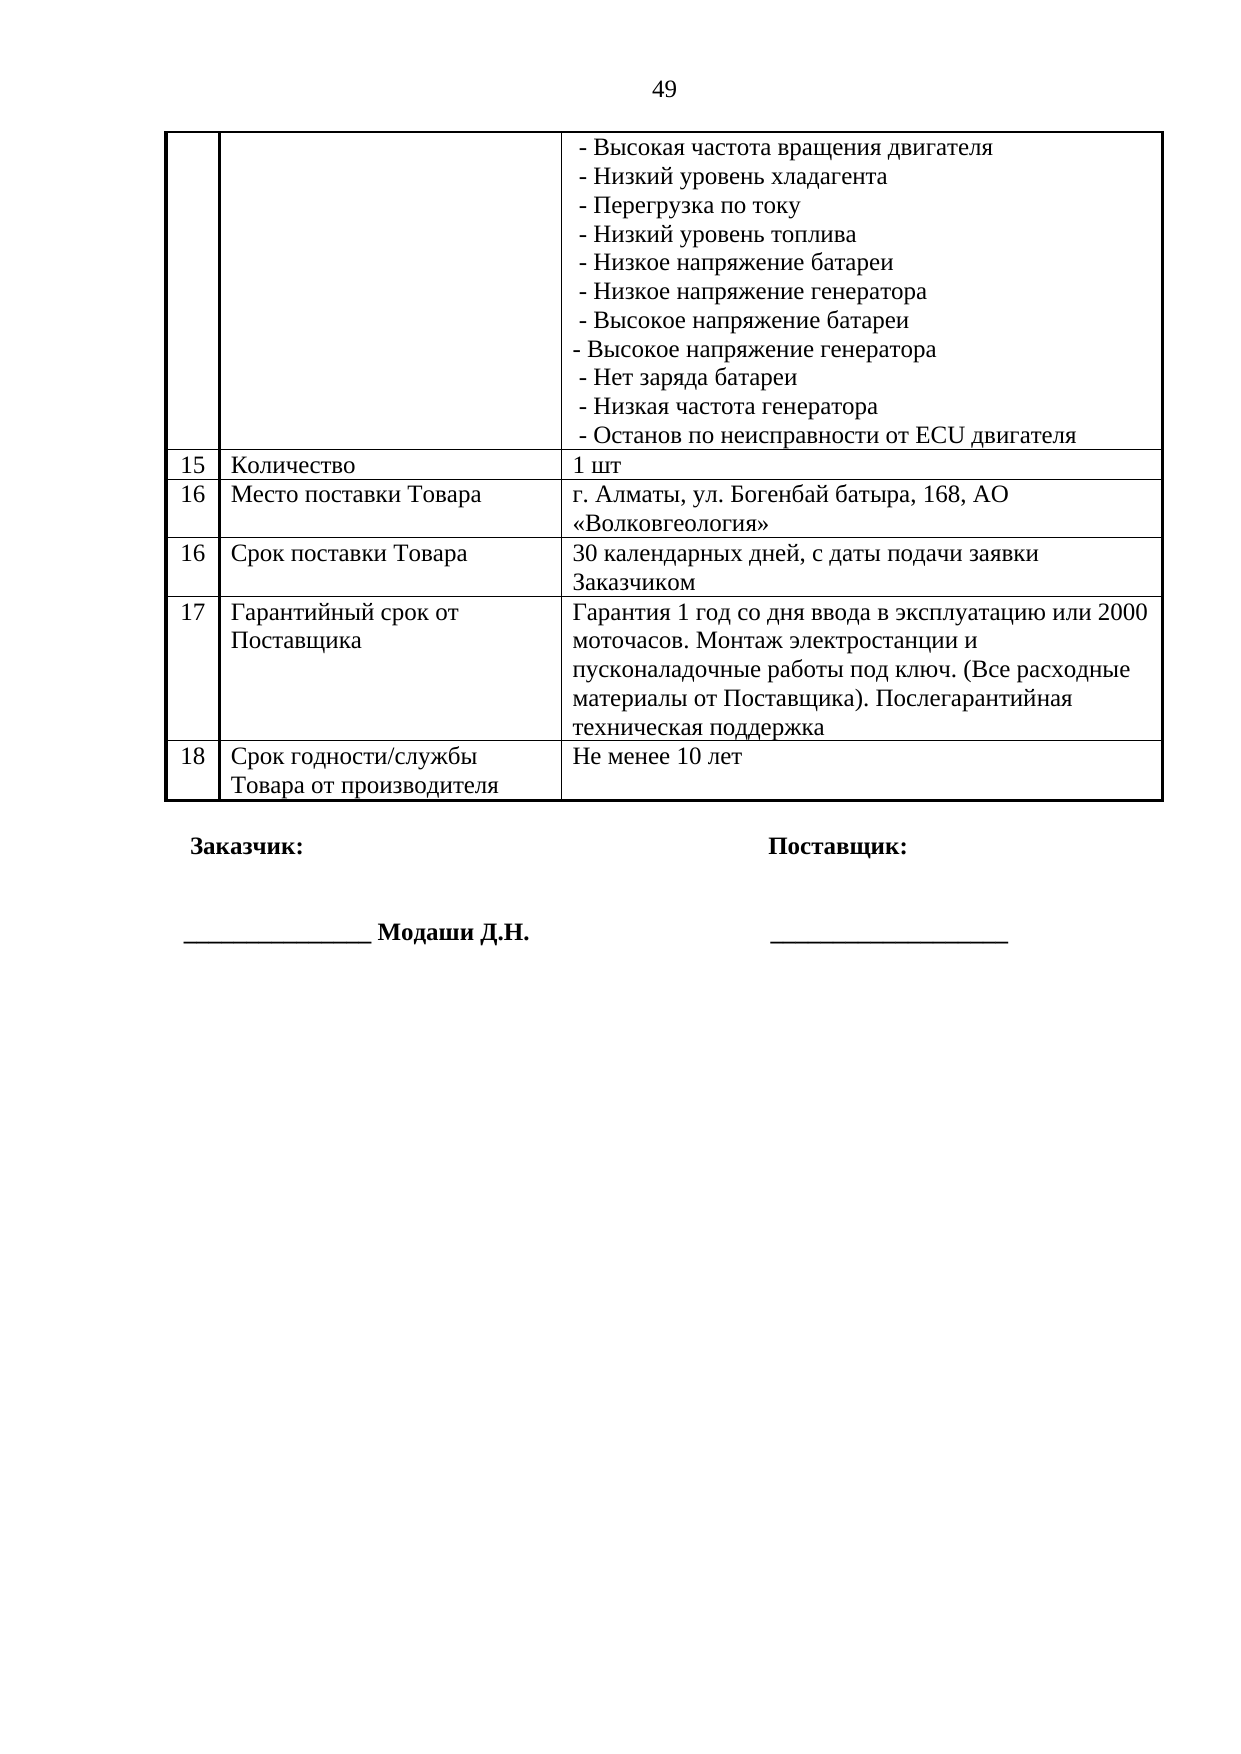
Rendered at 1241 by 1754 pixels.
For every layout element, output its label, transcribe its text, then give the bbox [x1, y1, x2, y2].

table_cell 16 [168, 538, 218, 596]
table_cell Срок поставки Товара [221, 538, 561, 596]
table_cell 18 [168, 741, 218, 799]
table_cell 17 [168, 597, 218, 740]
text _______________ Модаши Д.Н. ___________________ [177, 917, 1152, 946]
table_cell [221, 133, 561, 449]
table_cell Гарантия 1 год со дня ввода в эксплуатацию или 2000 моточасов. Монтаж электростанции и пусконаладочные работы под ключ. (Все расходные материалы от Поставщика). Послегарантийная техническая поддержка [562, 597, 1161, 740]
table_cell 1 шт [562, 450, 1161, 478]
table_cell 15 [168, 450, 218, 478]
table_cell Место поставки Товара [221, 480, 561, 537]
text Заказчик: Поставщик: [177, 831, 1152, 859]
table_cell г. Алматы, ул. Богенбай батыра, 168, АО «Волковгеология» [562, 480, 1161, 537]
table_cell 16 [168, 480, 218, 537]
table_cell Количество [221, 450, 561, 478]
table_cell Не менее 10 лет [562, 741, 1161, 799]
table_cell 30 календарных дней, с даты подачи заявки Заказчиком [562, 538, 1161, 596]
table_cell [562, 133, 1161, 449]
table_cell Гарантийный срок от Поставщика [221, 597, 561, 740]
table_cell 14 [168, 133, 218, 449]
table_cell Срок годности/службы Товара от производителя [221, 741, 561, 799]
